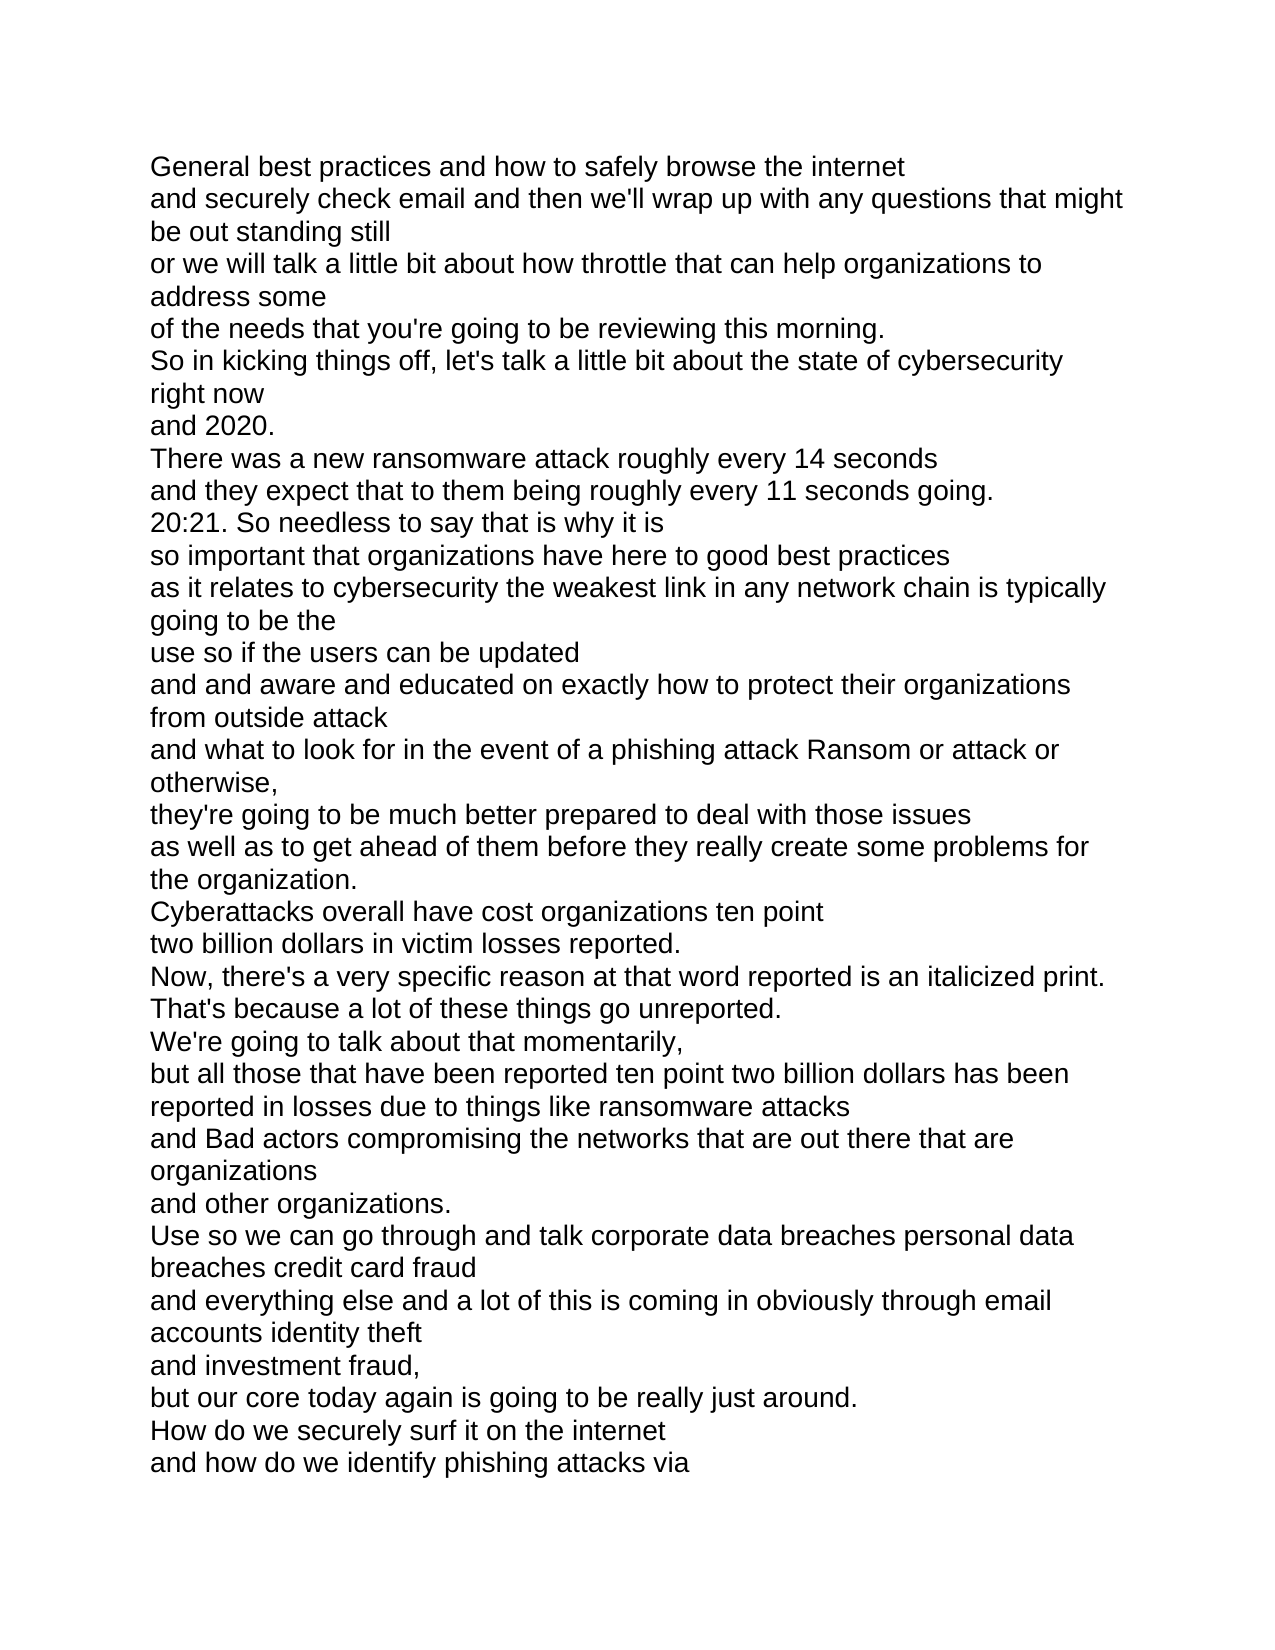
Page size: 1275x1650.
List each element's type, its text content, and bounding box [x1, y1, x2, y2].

text 20:21. So needless to say that is why it is [150, 506, 1125, 539]
text two billion dollars in victim losses reported. [150, 927, 1125, 960]
text General best practices and how to safely browse the internet [150, 150, 1125, 182]
text and 2020. [150, 409, 1125, 442]
text reported in losses due to things like ransomware attacks [150, 1089, 1125, 1122]
text and investment fraud, [150, 1349, 1125, 1381]
text and other organizations. [150, 1187, 1125, 1219]
text of the needs that you're going to be reviewing this morning. [150, 312, 1125, 344]
text or we will talk a little bit about how throttle that can help organizations to address some [150, 247, 1125, 312]
text and everything else and a lot of this is coming in obviously through email accounts identity theft [150, 1284, 1125, 1349]
text So in kicking things off, let's talk a little bit about the state of cybersecurity right now [150, 344, 1125, 409]
text Cyberattacks overall have cost organizations ten point [150, 895, 1125, 927]
text and and aware and educated on exactly how to protect their organizations from outside attack [150, 668, 1125, 733]
text they're going to be much better prepared to deal with those issues [150, 798, 1125, 830]
text We're going to talk about that momentarily, [150, 1025, 1125, 1057]
text and securely check email and then we'll wrap up with any questions that might be out standing still [150, 182, 1125, 247]
text and Bad actors compromising the networks that are out there that are organizations [150, 1122, 1125, 1187]
text and how do we identify phishing attacks via [150, 1446, 1125, 1478]
text so important that organizations have here to good best practices [150, 539, 1125, 571]
text There was a new ransomware attack roughly every 14 seconds [150, 442, 1125, 474]
text but our core today again is going to be really just around. [150, 1381, 1125, 1413]
text as it relates to cybersecurity the weakest link in any network chain is typically going to be the [150, 571, 1125, 636]
text but all those that have been reported ten point two billion dollars has been [150, 1057, 1125, 1089]
text That's because a lot of these things go unreported. [150, 992, 1125, 1025]
text use so if the users can be updated [150, 636, 1125, 668]
text How do we securely surf it on the internet [150, 1413, 1125, 1446]
text and they expect that to them being roughly every 11 seconds going. [150, 474, 1125, 506]
text as well as to get ahead of them before they really create some problems for the organization. [150, 830, 1125, 895]
text and what to look for in the event of a phishing attack Ransom or attack or otherwise, [150, 733, 1125, 798]
text Now, there's a very specific reason at that word reported is an italicized print. [150, 960, 1125, 992]
text Use so we can go through and talk corporate data breaches personal data breaches credit card fraud [150, 1219, 1125, 1284]
